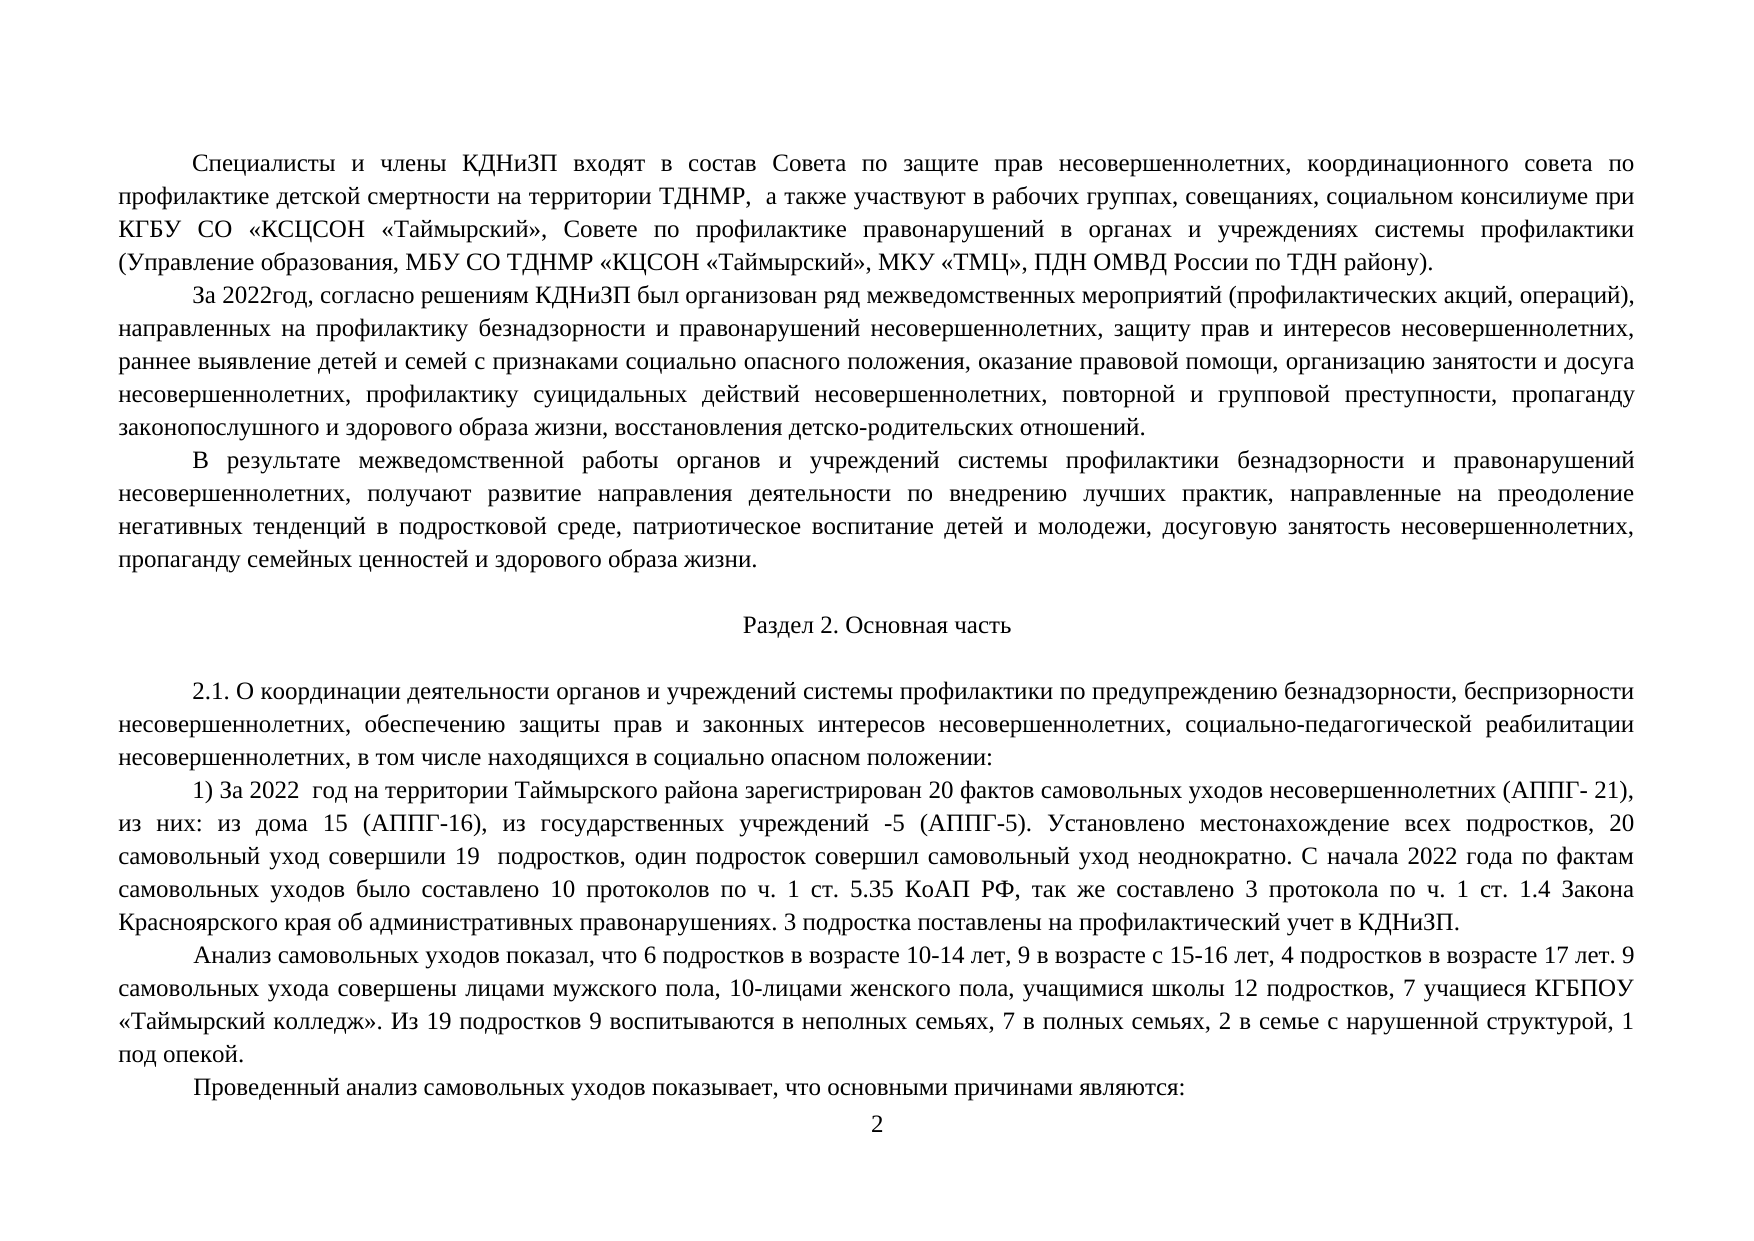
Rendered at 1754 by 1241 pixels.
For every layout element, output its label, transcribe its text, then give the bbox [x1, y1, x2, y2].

text 1) За 2022 год на территории Таймырского района зарегистрирован 20 фактов самовольных уходов несовершеннолетних (АППГ- 21), из них: из дома 15 (АППГ-16), из государственных учреждений -5 (АППГ-5). Установлено местонахождение всех подростков, 20 самовольный уход совершили 19 подростков, один подросток совершил самовольный уход неоднократно. С начала 2022 года по фактам самовольных уходов было составлено 10 протоколов по ч. 1 ст. 5.35 КоАП РФ, так же составлено 3 протокола по ч. 1 ст. 1.4 Закона Красноярского края об административных правонарушениях. 3 подростка поставлены на профилактический учет в КДНиЗП. [118, 775, 1636, 936]
text Проведенный анализ самовольных уходов показывает, что основными причинами являются: [118, 1072, 1636, 1101]
text В результате межведомственной работы органов и учреждений системы профилактики безнадзорности и правонарушений несовершеннолетних, получают развитие направления деятельности по внедрению лучших практик, направленные на преодоление негативных тенденций в подростковой среде, патриотическое воспитание детей и молодежи, досуговую занятость несовершеннолетних, пропаганду семейных ценностей и здорового образа жизни. [118, 445, 1636, 573]
text 2.1. О координации деятельности органов и учреждений системы профилактики по предупреждению безнадзорности, беспризорности несовершеннолетних, обеспечению защиты прав и законных интересов несовершеннолетних, социально-педагогической реабилитации несовершеннолетних, в том числе находящихся в социально опасном положении: [118, 676, 1636, 771]
text Специалисты и члены КДНиЗП входят в состав Совета по защите прав несовершеннолетних, координационного совета по профилактике детской смертности на территории ТДНМР, а также участвуют в рабочих группах, совещаниях, социальном консилиуме при КГБУ СО «КСЦСОН «Таймырский», Совете по профилактике правонарушений в органах и учреждениях системы профилактики (Управление образования, МБУ СО ТДНМР «КЦСОН «Таймырский», МКУ «ТМЦ», ПДН ОМВД России по ТДН району). [118, 148, 1636, 276]
text Анализ самовольных уходов показал, что 6 подростков в возрасте 10-14 лет, 9 в возрасте с 15-16 лет, 4 подростков в возрасте 17 лет. 9 самовольных ухода совершены лицами мужского пола, 10-лицами женского пола, учащимися школы 12 подростков, 7 учащиеся КГБПОУ «Таймырский колледж». Из 19 подростков 9 воспитываются в неполных семьях, 7 в полных семьях, 2 в семье с нарушенной структурой, 1 под опекой. [118, 940, 1636, 1068]
text За 2022год, согласно решениям КДНиЗП был организован ряд межведомственных мероприятий (профилактических акций, операций), направленных на профилактику безнадзорности и правонарушений несовершеннолетних, защиту прав и интересов несовершеннолетних, раннее выявление детей и семей с признаками социально опасного положения, оказание правовой помощи, организацию занятости и досуга несовершеннолетних, профилактику суицидальных действий несовершеннолетних, повторной и групповой преступности, пропаганду законопослушного и здорового образа жизни, восстановления детско-родительских отношений. [118, 280, 1636, 441]
text Раздел 2. Основная часть [118, 610, 1636, 639]
